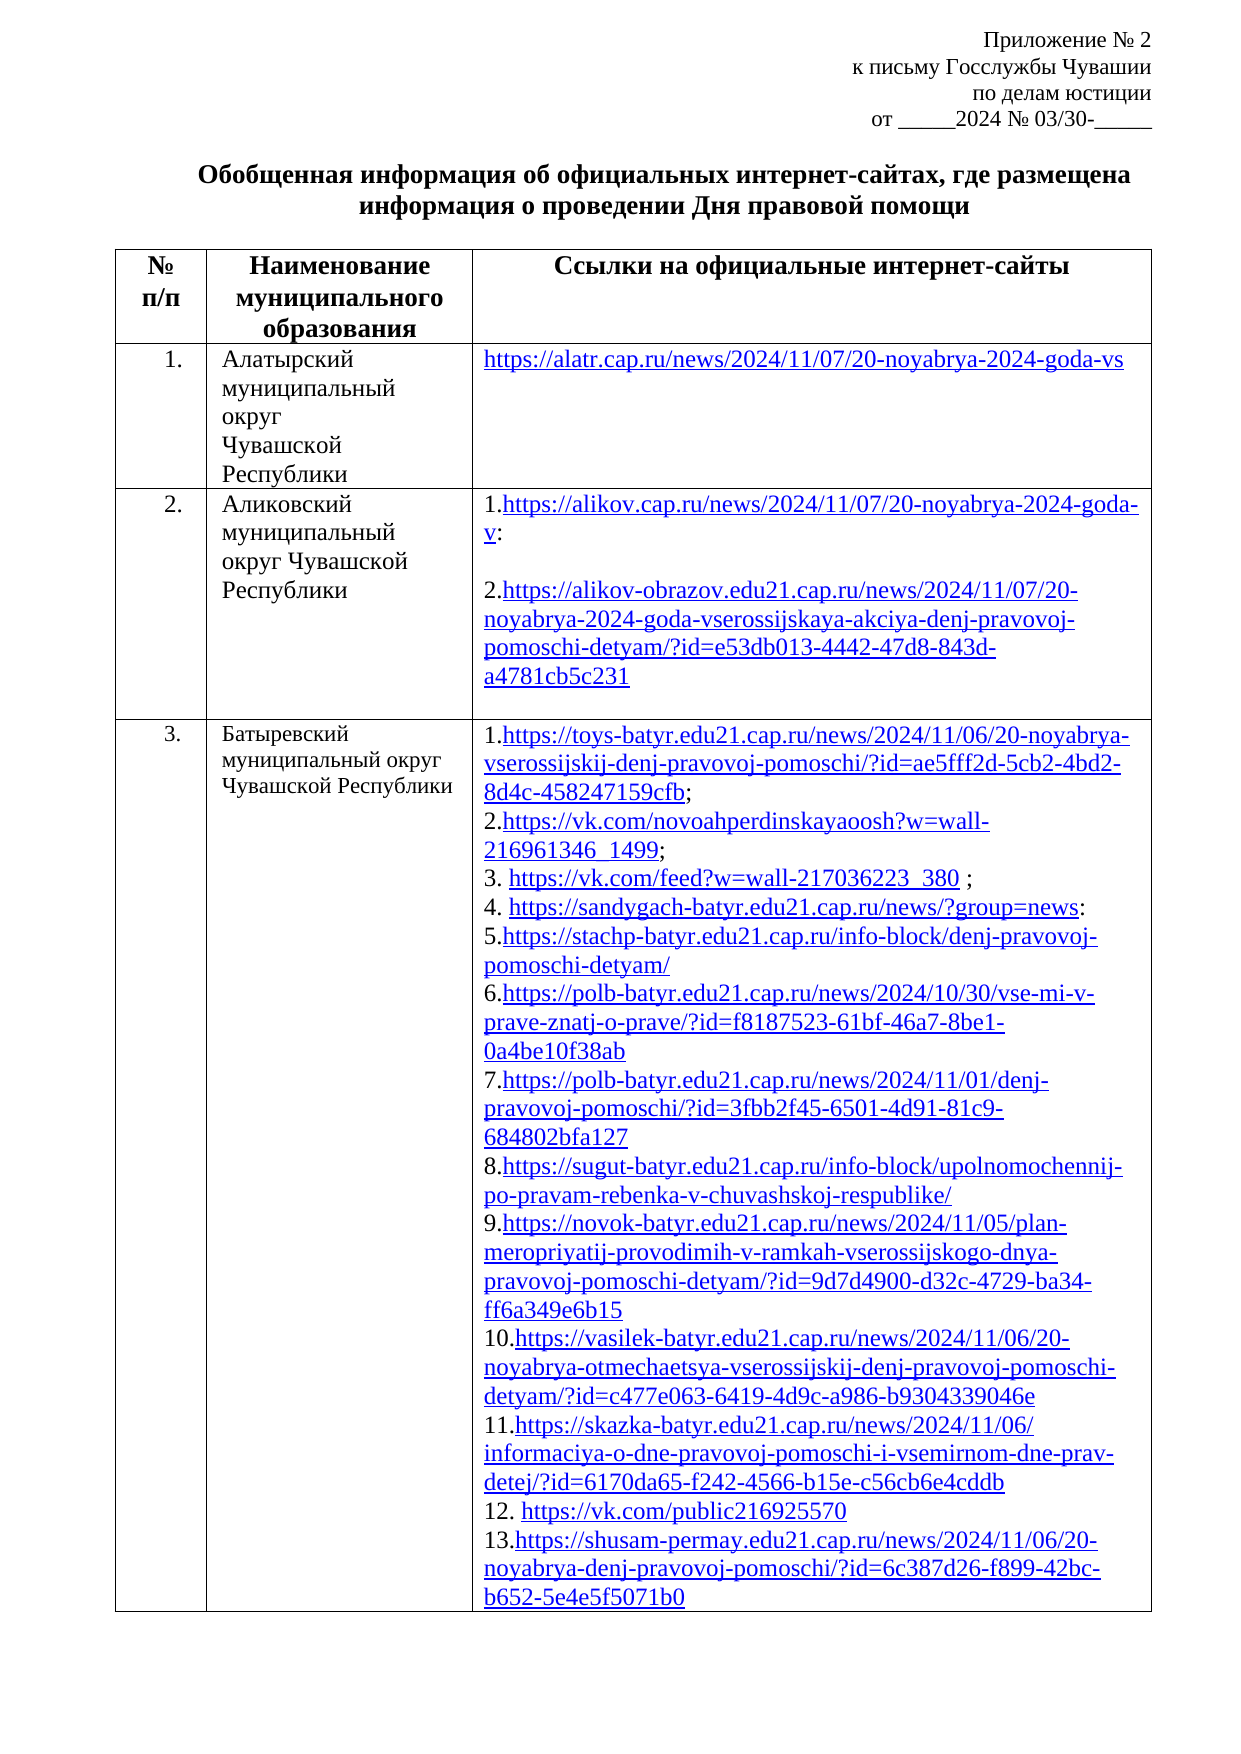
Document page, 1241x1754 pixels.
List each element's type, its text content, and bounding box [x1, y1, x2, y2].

table_cell 1.https://alikov.cap.ru/news/2024/11/07/20-noyabrya-2024-goda-v: 2.https://alikov-obrazov.edu21.cap.ru/news/2024/11/07/20-noyabrya-2024-goda-vserossijskaya-akciya-denj-pravovoj-pomoschi-detyam/?id=e53db013-4442-47d8-843d-a4781cb5c231 [473, 489, 1151, 719]
table_cell [116, 489, 206, 719]
table_header № п/п [116, 250, 206, 343]
table_cell [116, 344, 206, 488]
table_cell Аликовский муниципальный округ Чувашской Республики [207, 489, 472, 719]
table_header Наименование муниципального образования [207, 250, 472, 343]
table_cell Алатырский муниципальный округ Чувашской Республики [207, 344, 472, 488]
table_cell https://alatr.cap.ru/news/2024/11/07/20-noyabrya-2024-goda-vs [473, 344, 1151, 488]
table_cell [473, 720, 1151, 1611]
table_cell [116, 720, 206, 1611]
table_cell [207, 720, 472, 1611]
table_header Ссылки на официальные интернет-сайты [473, 250, 1151, 343]
